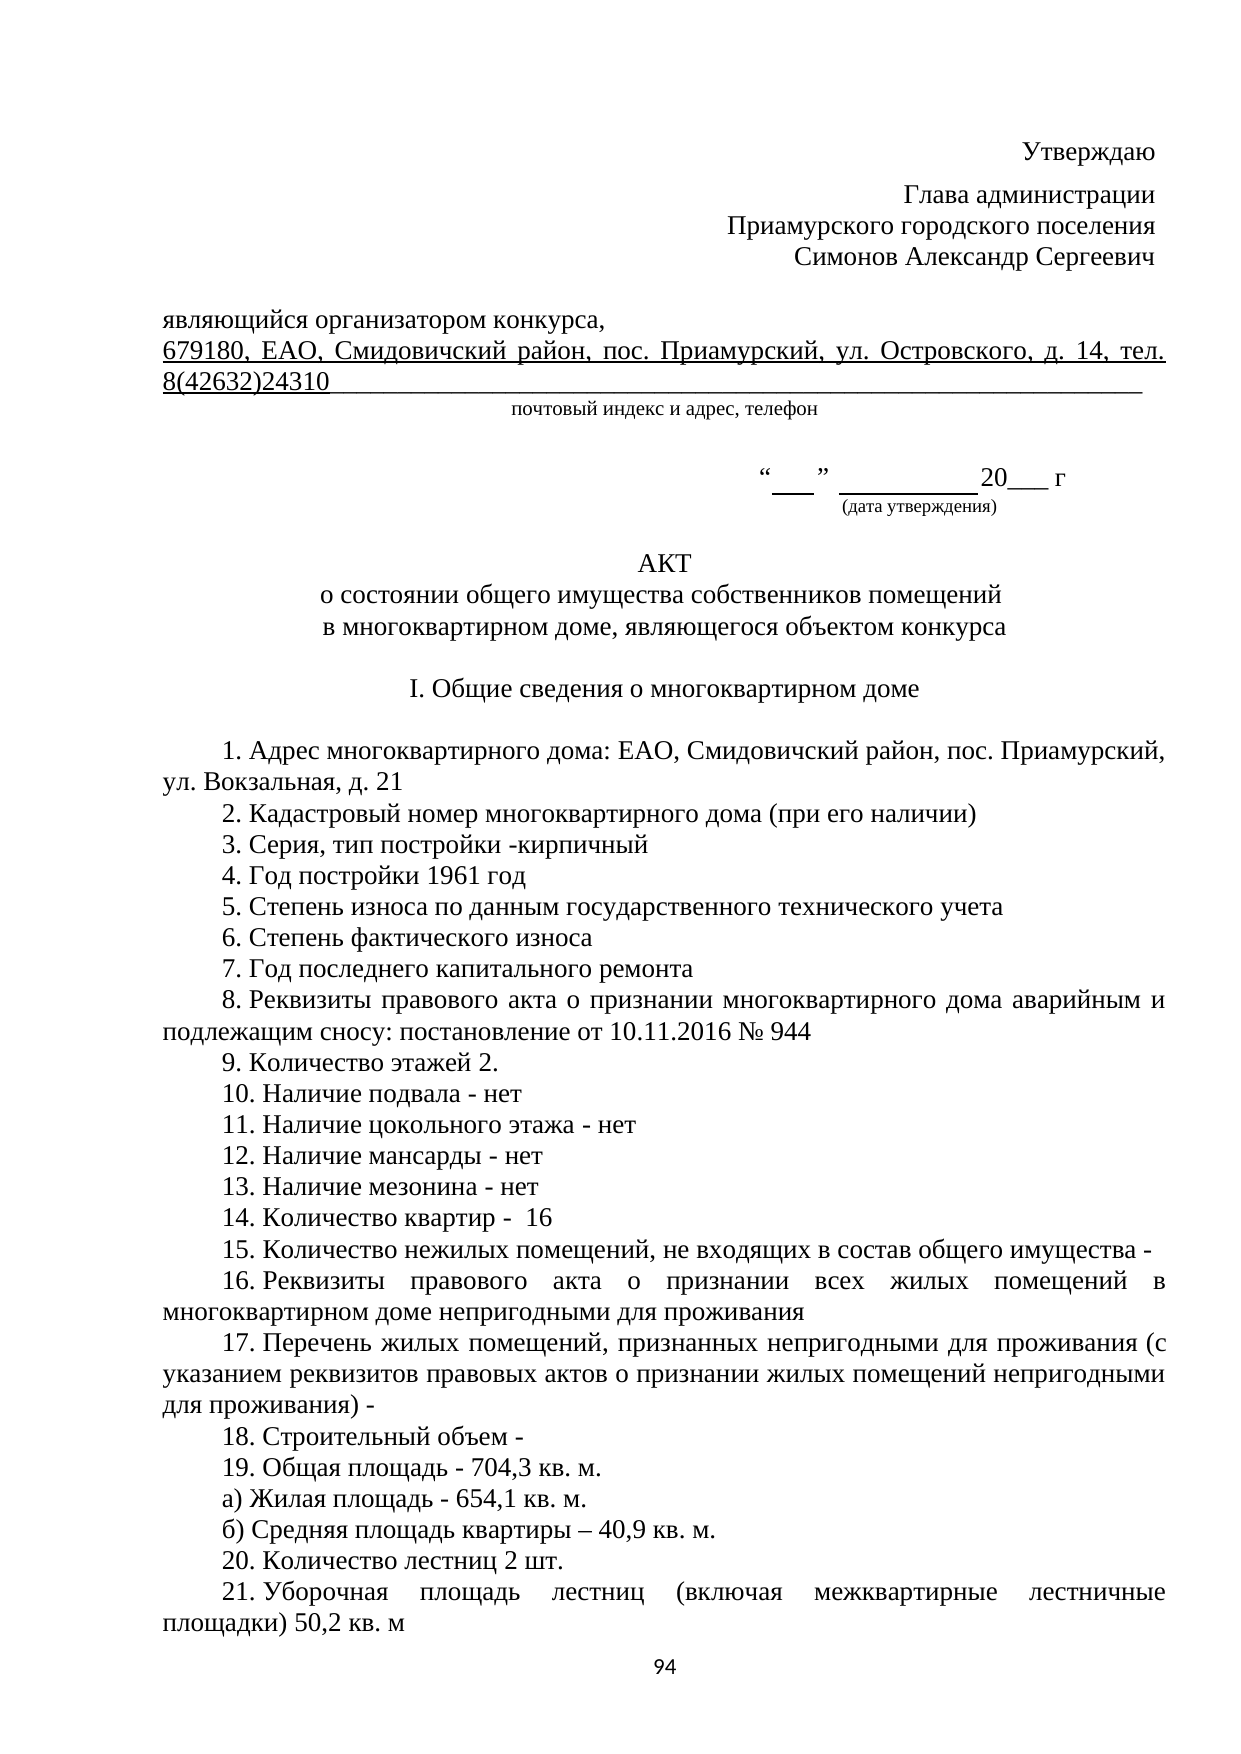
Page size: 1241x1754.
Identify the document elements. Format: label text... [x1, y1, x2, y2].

text (дата утверждения) [842, 495, 1122, 516]
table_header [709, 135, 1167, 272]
text 5. Степень износа по данным государственного технического учета [162, 890, 1167, 921]
text о состоянии общего имущества собственников помещений в многоквартирном доме, являющегося объектом конкурса [162, 579, 1167, 641]
text 21. Уборочная площадь лестниц (включая межквартирные лестничные площадки) 50,2 кв. м [162, 1575, 1167, 1638]
text 14. Количество квартир - 16 [162, 1202, 1167, 1233]
text 10. Наличие подвала - нет [162, 1077, 1167, 1108]
text 4. Год постройки 1961 год [162, 859, 1167, 890]
text I. Общие сведения о многоквартирном доме [162, 672, 1167, 703]
text 6. Степень фактического износа [162, 921, 1167, 952]
text 7. Год последнего капитального ремонта [162, 952, 1167, 983]
text АКТ [162, 547, 1167, 579]
text являющийся организатором конкурса, [162, 303, 1167, 334]
text 3. Серия, тип постройки -кирпичный [162, 828, 1167, 859]
text 679180, ЕАО, Смидовичский район, пос. Приамурский, ул. Островского, д. 14, тел. 8(42632)24310____________________________________________________________ [162, 334, 1167, 396]
text 15. Количество нежилых помещений, не входящих в состав общего имущества - [162, 1233, 1167, 1264]
text 13. Наличие мезонина - нет [162, 1170, 1167, 1202]
text 8. Реквизиты правового акта о признании многоквартирного дома аварийным и подлежащим сносу: постановление от 10.11.2016 № 944 [162, 983, 1167, 1046]
text 17. Перечень жилых помещений, признанных непригодными для проживания (с указанием реквизитов правовых актов о признании жилых помещений непригодными для проживания) - [162, 1326, 1167, 1419]
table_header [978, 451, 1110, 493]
text 2. Кадастровый номер многоквартирного дома (при его наличии) [162, 797, 1167, 828]
text 1. Адрес многоквартирного дома: ЕАО, Смидовичский район, пос. Приамурский, ул. Вокзальная, д. 21 [162, 734, 1167, 797]
text 18. Строительный объем - [162, 1419, 1167, 1451]
text 11. Наличие цокольного этажа - нет [162, 1108, 1167, 1139]
text почтовый индекс и адрес, телефон [162, 396, 1167, 420]
text 12. Наличие мансарды - нет [162, 1139, 1167, 1170]
text 20. Количество лестниц 2 шт. [162, 1544, 1167, 1575]
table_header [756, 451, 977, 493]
text а) Жилая площадь - 654,1 кв. м. [162, 1482, 1167, 1513]
text б) Средняя площадь квартиры – 40,9 кв. м. [162, 1513, 1167, 1544]
text 19. Общая площадь - 704,3 кв. м. [162, 1451, 1167, 1482]
text 16. Реквизиты правового акта о признании всех жилых помещений в многоквартирном доме непригодными для проживания [162, 1264, 1167, 1326]
text 9. Количество этажей 2. [162, 1046, 1167, 1077]
